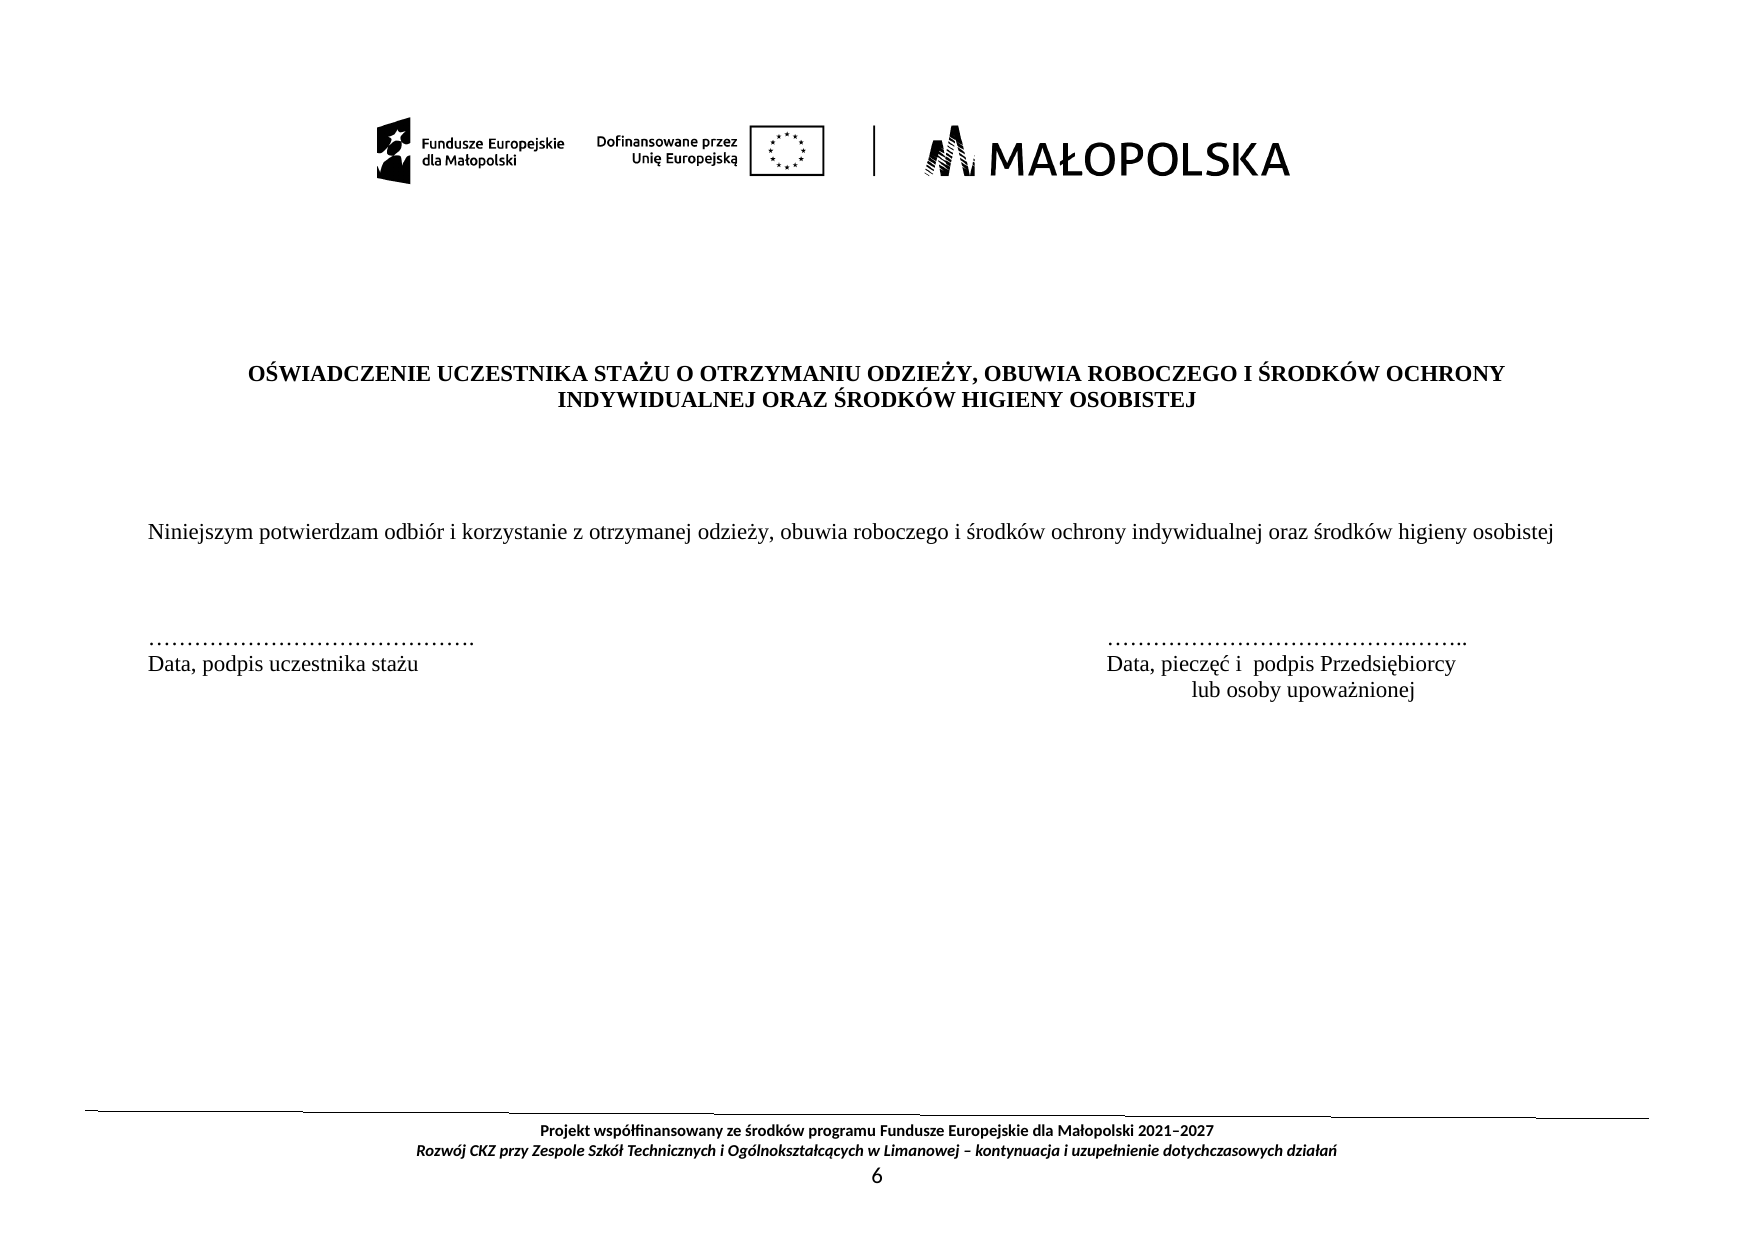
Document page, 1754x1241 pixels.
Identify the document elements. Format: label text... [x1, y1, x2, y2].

text ……………………………………. ………………………………….…….. [148, 624, 1606, 650]
text OŚWIADCZENIE UCZESTNIKA STAŻU O OTRZYMANIU ODZIEŻY, OBUWIA ROBOCZEGO I ŚRODKÓW OCHRONY INDYWIDUALNEJ ORAZ ŚRODKÓW HIGIENY OSOBISTEJ [148, 360, 1606, 413]
text Niniejszym potwierdzam odbiór i korzystanie z otrzymanej odzieży, obuwia roboczego i środków ochrony indywidualnej oraz środków higieny osobistej [148, 518, 1606, 544]
picture [360, 100, 1306, 201]
text Data, podpis uczestnika stażu Data, pieczęć i podpis Przedsiębiorcy [148, 650, 1606, 676]
text lub osoby upoważnionej [1048, 676, 1606, 703]
